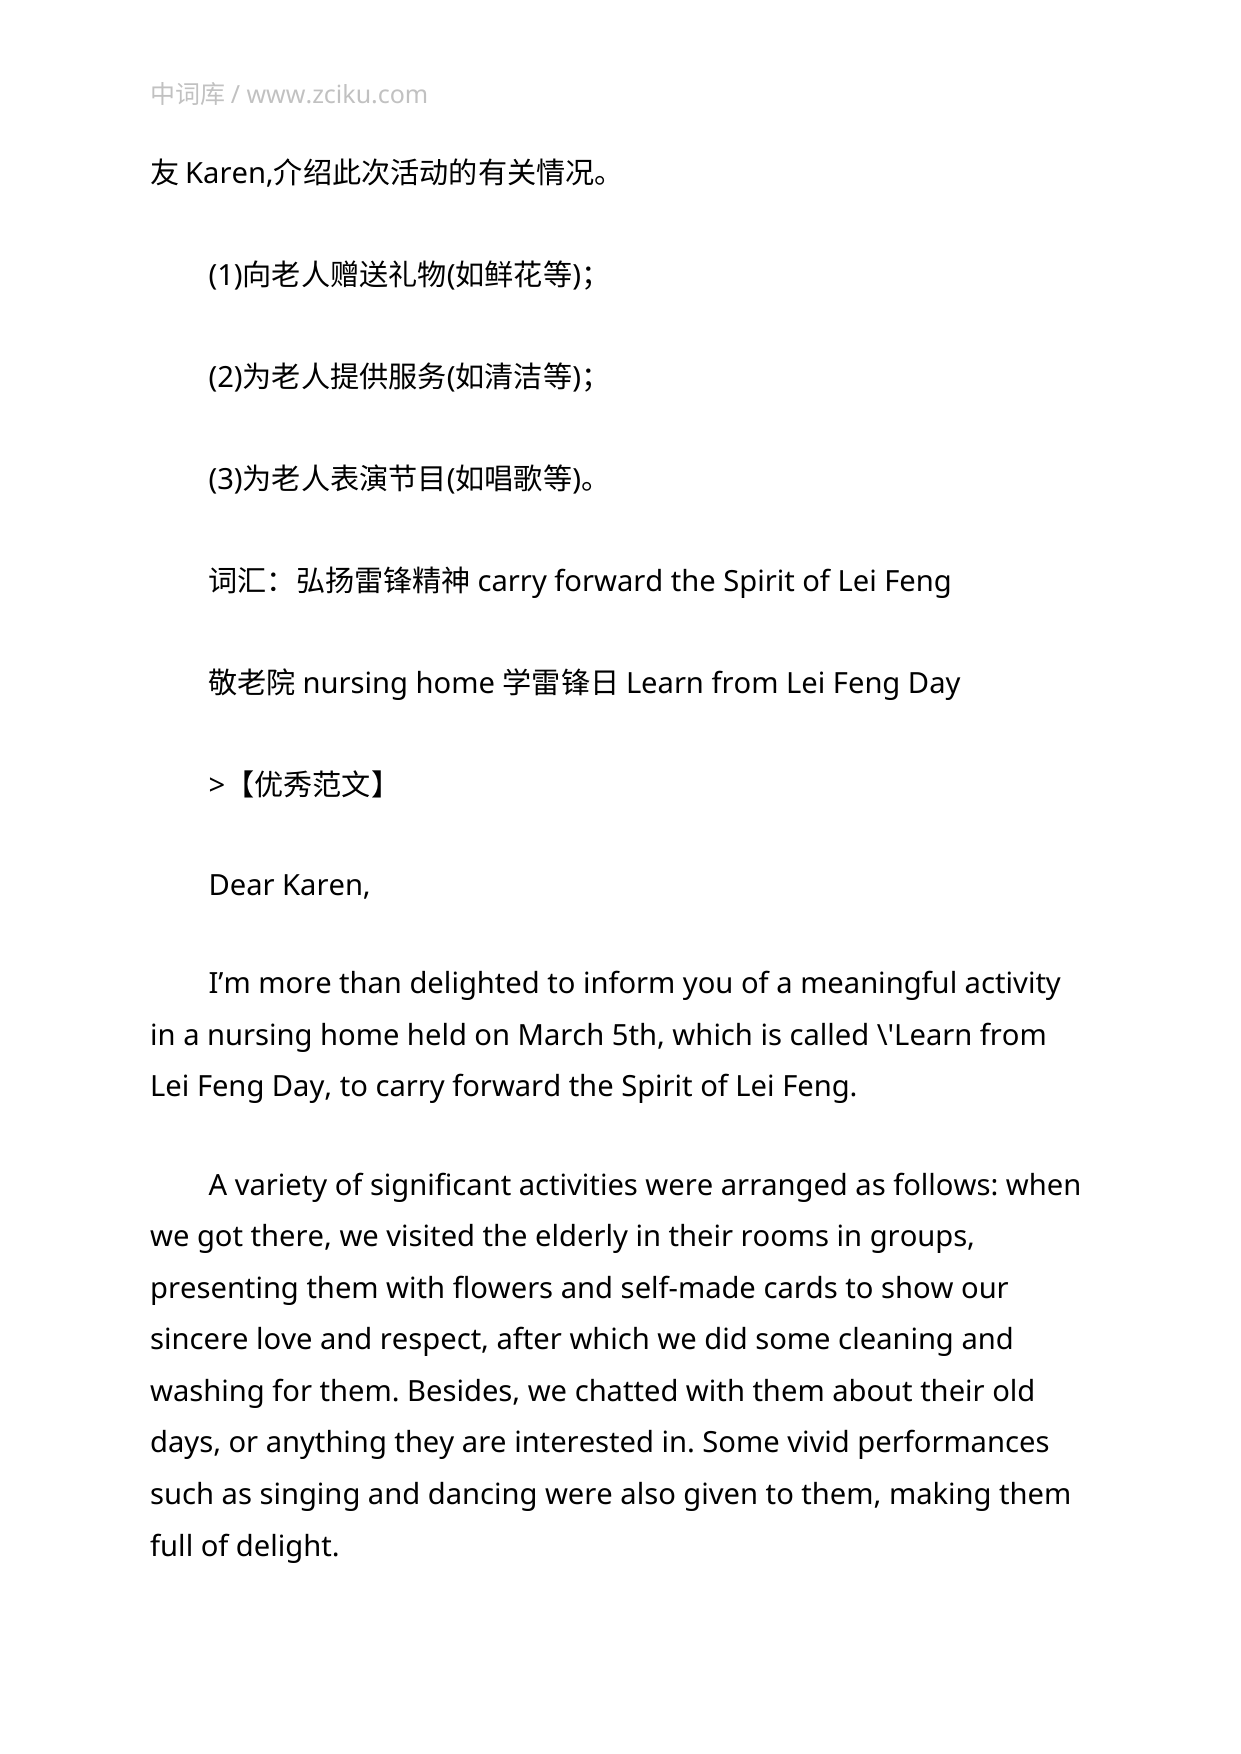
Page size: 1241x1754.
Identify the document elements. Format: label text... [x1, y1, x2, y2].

text Dear Karen, [150, 864, 1090, 903]
text 词汇：弘扬雷锋精神 carry forward the Spirit of Lei Feng [150, 558, 1090, 600]
text (2)为老人提供服务(如清洁等)； [150, 354, 1090, 396]
text >【优秀范文】 [150, 762, 1090, 804]
text (3)为老人表演节目(如唱歌等)。 [150, 456, 1090, 498]
text A variety of significant activities were arranged as follows: when we got there, we visited the elderly in their rooms in groups, presenting them with flowers and self-made cards to show our sincere love and respect, after which we did some cleaning and washing for them. Besides, we chatted with them about their old days, or anything they are interested in. Some vivid performances such as singing and dancing were also given to them, making them full of delight. [150, 1164, 1090, 1564]
text (1)向老人赠送礼物(如鲜花等)； [150, 252, 1090, 294]
text I’m more than delighted to inform you of a meaningful activity in a nursing home held on March 5th, which is called \'Learn from Lei Feng Day, to carry forward the Spirit of Lei Feng. [150, 962, 1090, 1105]
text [150, 150, 1090, 192]
text 敬老院 nursing home 学雷锋日 Learn from Lei Feng Day [150, 660, 1090, 702]
